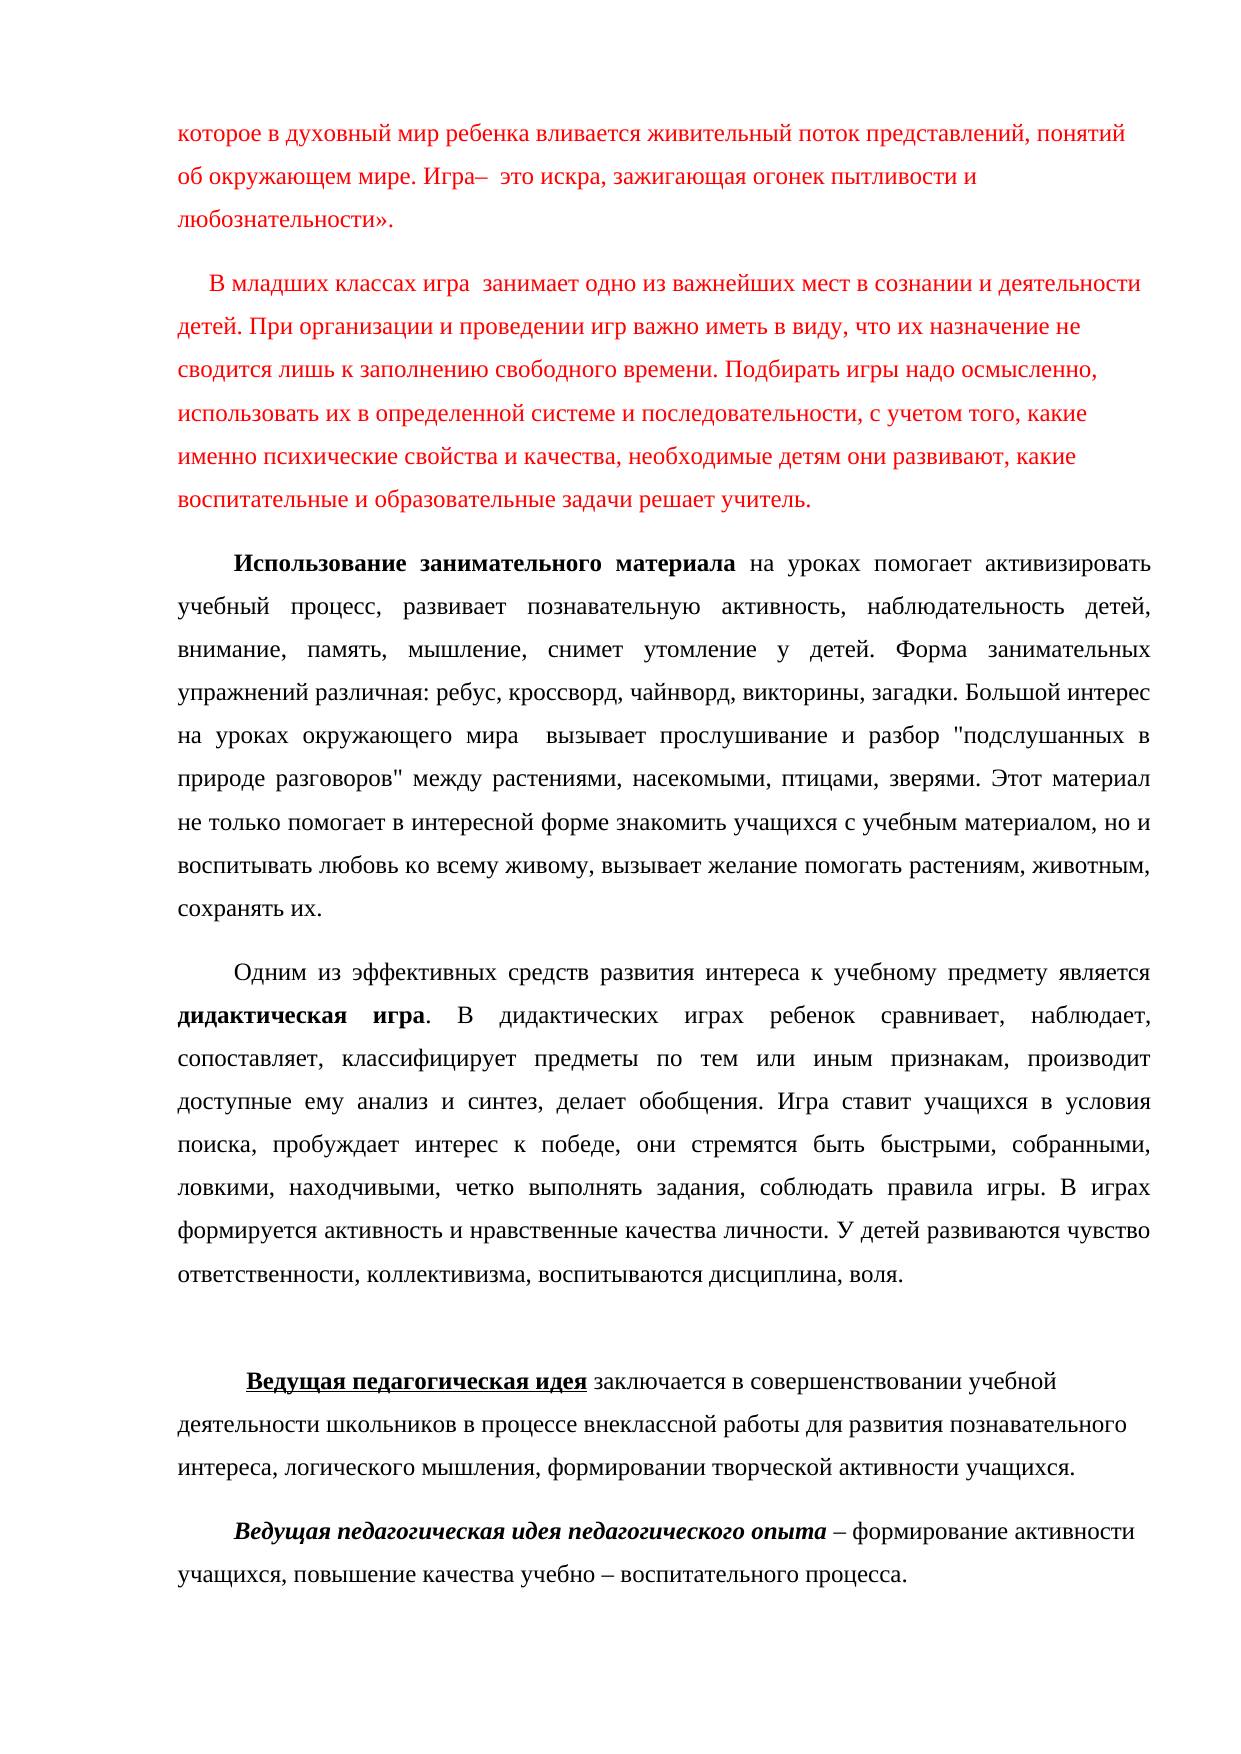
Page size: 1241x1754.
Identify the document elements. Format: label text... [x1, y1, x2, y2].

text Ведущая педагогическая идея педагогического опыта – формирование активности учащихся, повышение качества учебно – воспитательного процесса. [177, 1516, 1152, 1588]
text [177, 118, 1152, 233]
text Одним из эффективных средств развития интереса к учебному предмету является дидактическая игра. В дидактических играх ребенок сравнивает, наблюдает, сопоставляет, классифицирует предметы по тем или иным признакам, производит доступные ему анализ и синтез, делает обобщения. Игра ставит учащихся в условия поиска, пробуждает интерес к победе, они стремятся быть быстрыми, собранными, ловкими, находчивыми, четко выполнять задания, соблюдать правила игры. В играх формируется активность и нравственные качества личности. У детей развиваются чувство ответственности, коллективизма, воспитываются дисциплина, воля. [177, 957, 1152, 1287]
text В младших классах игра занимает одно из важнейших мест в сознании и деятельности детей. При организации и проведении игр важно иметь в виду, что их назначение не сводится лишь к заполнению свободного времени. Подбирать игры надо осмысленно, использовать их в определенной системе и последовательности, с учетом того, какие именно психические свойства и качества, необходимые детям они развивают, какие воспитательные и образовательные задачи решает учитель. [177, 268, 1152, 513]
text Использование занимательного материала на уроках помогает активизировать учебный процесс, развивает познавательную активность, наблюдательность детей, внимание, память, мышление, снимет утомление у детей. Форма занимательных упражнений различная: ребус, кроссворд, чайнворд, викторины, загадки. Большой интерес на уроках окружающего мира вызывает прослушивание и разбор "подслушанных в природе разговоров" между растениями, насекомыми, птицами, зверями. Этот материал не только помогает в интересной форме знакомить учащихся с учебным материалом, но и воспитывать любовь ко всему живому, вызывает желание помогать растениям, животным, сохранять их. [177, 548, 1152, 922]
text Ведущая педагогическая идея заключается в совершенствовании учебной деятельности школьников в процессе внеклассной работы для развития познавательного интереса, логического мышления, формировании творческой активности учащихся. [177, 1323, 1152, 1481]
